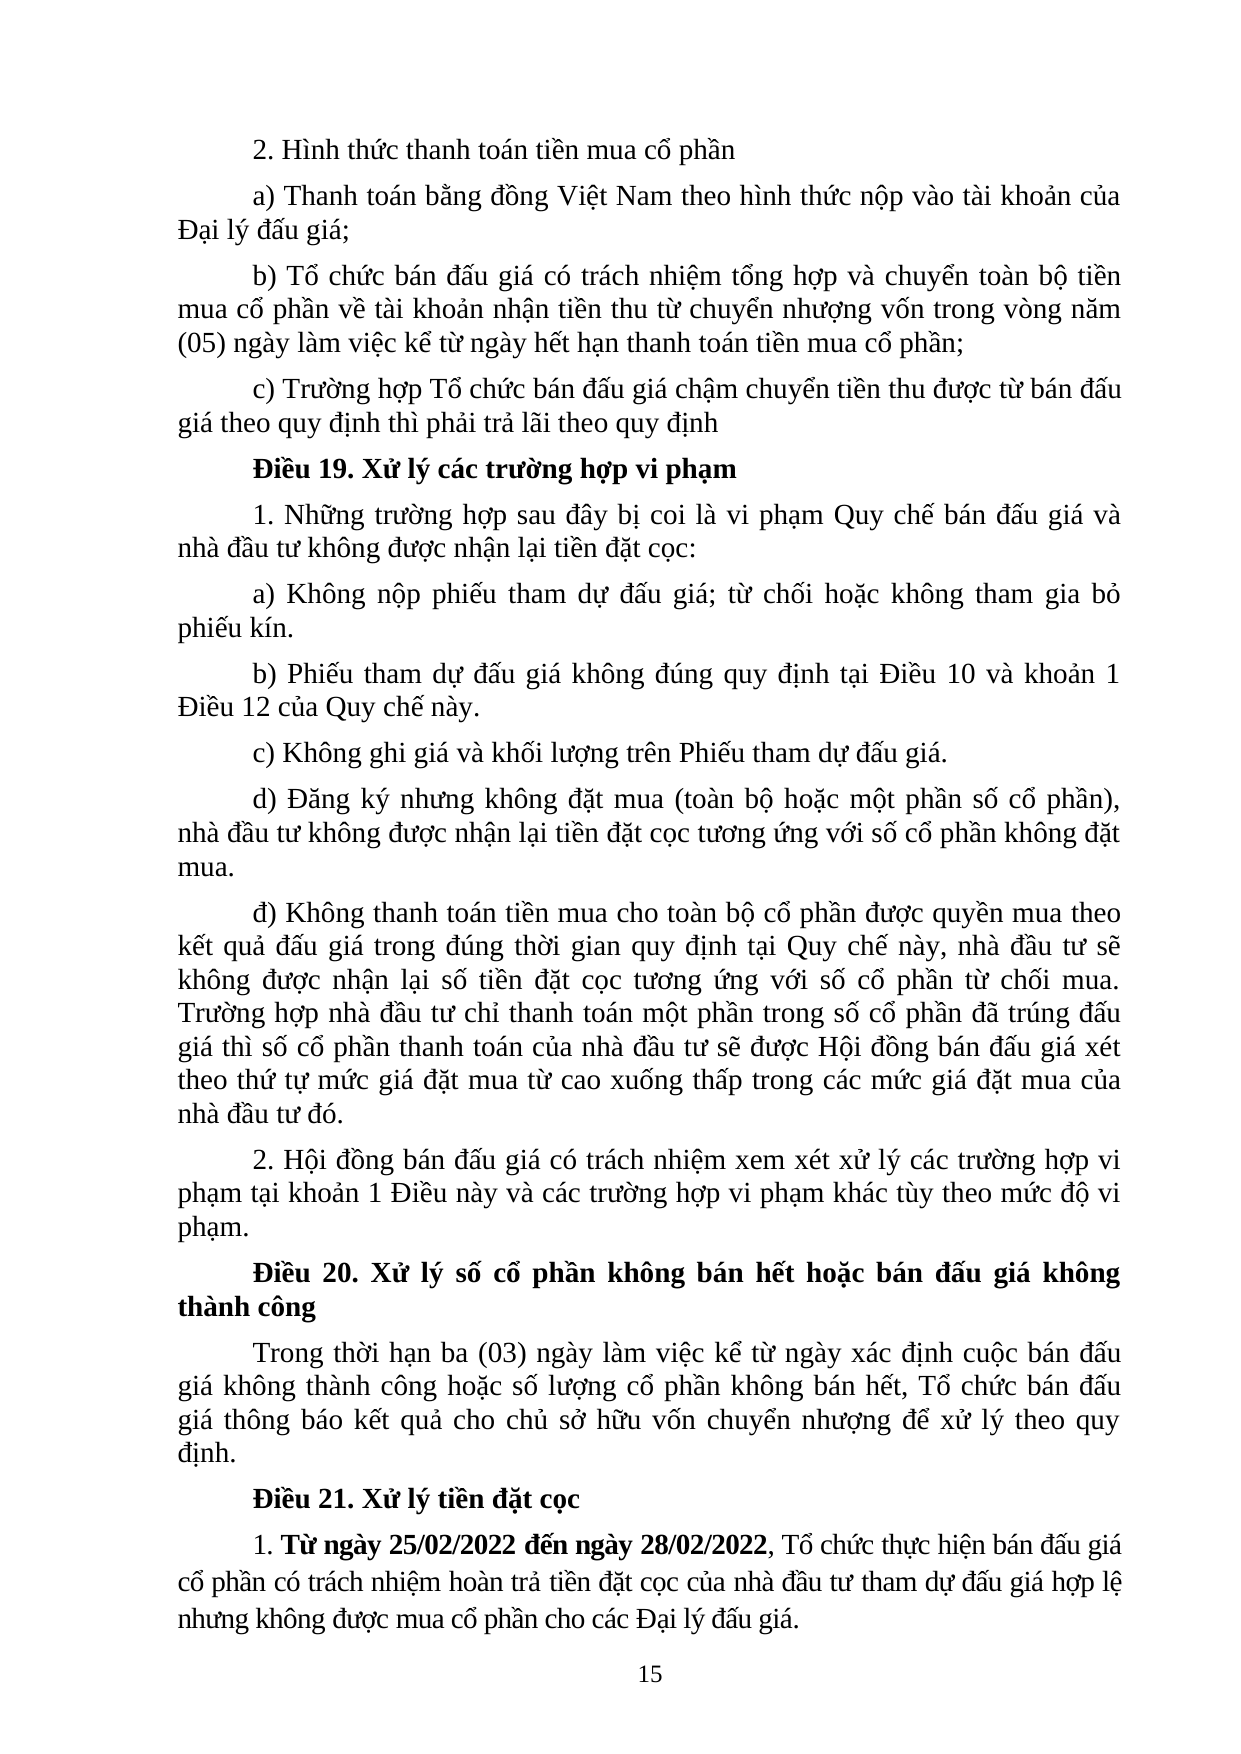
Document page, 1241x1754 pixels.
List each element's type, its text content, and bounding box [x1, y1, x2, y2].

text c) Trường hợp Tổ chức bán đấu giá chậm chuyển tiền thu được từ bán đấu giá theo quy định thì phải trả lãi theo quy định [177, 371, 1122, 438]
text Trong thời hạn ba (03) ngày làm việc kể từ ngày xác định cuộc bán đấu giá không thành công hoặc số lượng cổ phần không bán hết, Tổ chức bán đấu giá thông báo kết quả cho chủ sở hữu vốn chuyển nhượng để xử lý theo quy định. [177, 1335, 1122, 1469]
text b) Tổ chức bán đấu giá có trách nhiệm tổng hợp và chuyển toàn bộ tiền mua cổ phần về tài khoản nhận tiền thu từ chuyển nhượng vốn trong vòng năm (05) ngày làm việc kể từ ngày hết hạn thanh toán tiền mua cổ phần; [177, 258, 1122, 359]
text d) Đăng ký nhưng không đặt mua (toàn bộ hoặc một phần số cổ phần), nhà đầu tư không được nhận lại tiền đặt cọc tương ứng với số cổ phần không đặt mua. [177, 782, 1122, 882]
text Điều 19. Xử lý các trường hợp vi phạm [177, 451, 1122, 484]
text Điều 21. Xử lý tiền đặt cọc [177, 1481, 1122, 1515]
text a) Thanh toán bằng đồng Việt Nam theo hình thức nộp vào tài khoản của Đại lý đấu giá; [177, 178, 1122, 246]
list Từ ngày 25/02/2022 đến ngày 28/02/2022, Tổ chức thực hiện bán đấu giá cổ phần có trách nhiệm hoàn trả tiền đặt cọc của nhà đầu tư tham dự đấu giá hợp lệ nhưng không được mua cổ phần cho các Đại lý đấu giá. [177, 1527, 1122, 1635]
text 2. Hình thức thanh toán tiền mua cổ phần [177, 132, 1122, 166]
text đ) Không thanh toán tiền mua cho toàn bộ cổ phần được quyền mua theo kết quả đấu giá trong đúng thời gian quy định tại Quy chế này, nhà đầu tư sẽ không được nhận lại số tiền đặt cọc tương ứng với số cổ phần từ chối mua. Trường hợp nhà đầu tư chỉ thanh toán một phần trong số cổ phần đã trúng đấu giá thì số cổ phần thanh toán của nhà đầu tư sẽ được Hội đồng bán đấu giá xét theo thứ tự mức giá đặt mua từ cao xuống thấp trong các mức giá đặt mua của nhà đầu tư đó. [177, 895, 1122, 1129]
text 1. Những trường hợp sau đây bị coi là vi phạm Quy chế bán đấu giá và nhà đầu tư không được nhận lại tiền đặt cọc: [177, 497, 1122, 564]
text c) Không ghi giá và khối lượng trên Phiếu tham dự đấu giá. [177, 736, 1122, 769]
text Điều 20. Xử lý số cổ phần không bán hết hoặc bán đấu giá không thành công [177, 1255, 1122, 1322]
text b) Phiếu tham dự đấu giá không đúng quy định tại Điều 10 và khoản 1 Điều 12 của Quy chế này. [177, 656, 1122, 723]
text a) Không nộp phiếu tham dự đấu giá; từ chối hoặc không tham gia bỏ phiếu kín. [177, 576, 1122, 643]
text 2. Hội đồng bán đấu giá có trách nhiệm xem xét xử lý các trường hợp vi phạm tại khoản 1 Điều này và các trường hợp vi phạm khác tùy theo mức độ vi phạm. [177, 1142, 1122, 1243]
